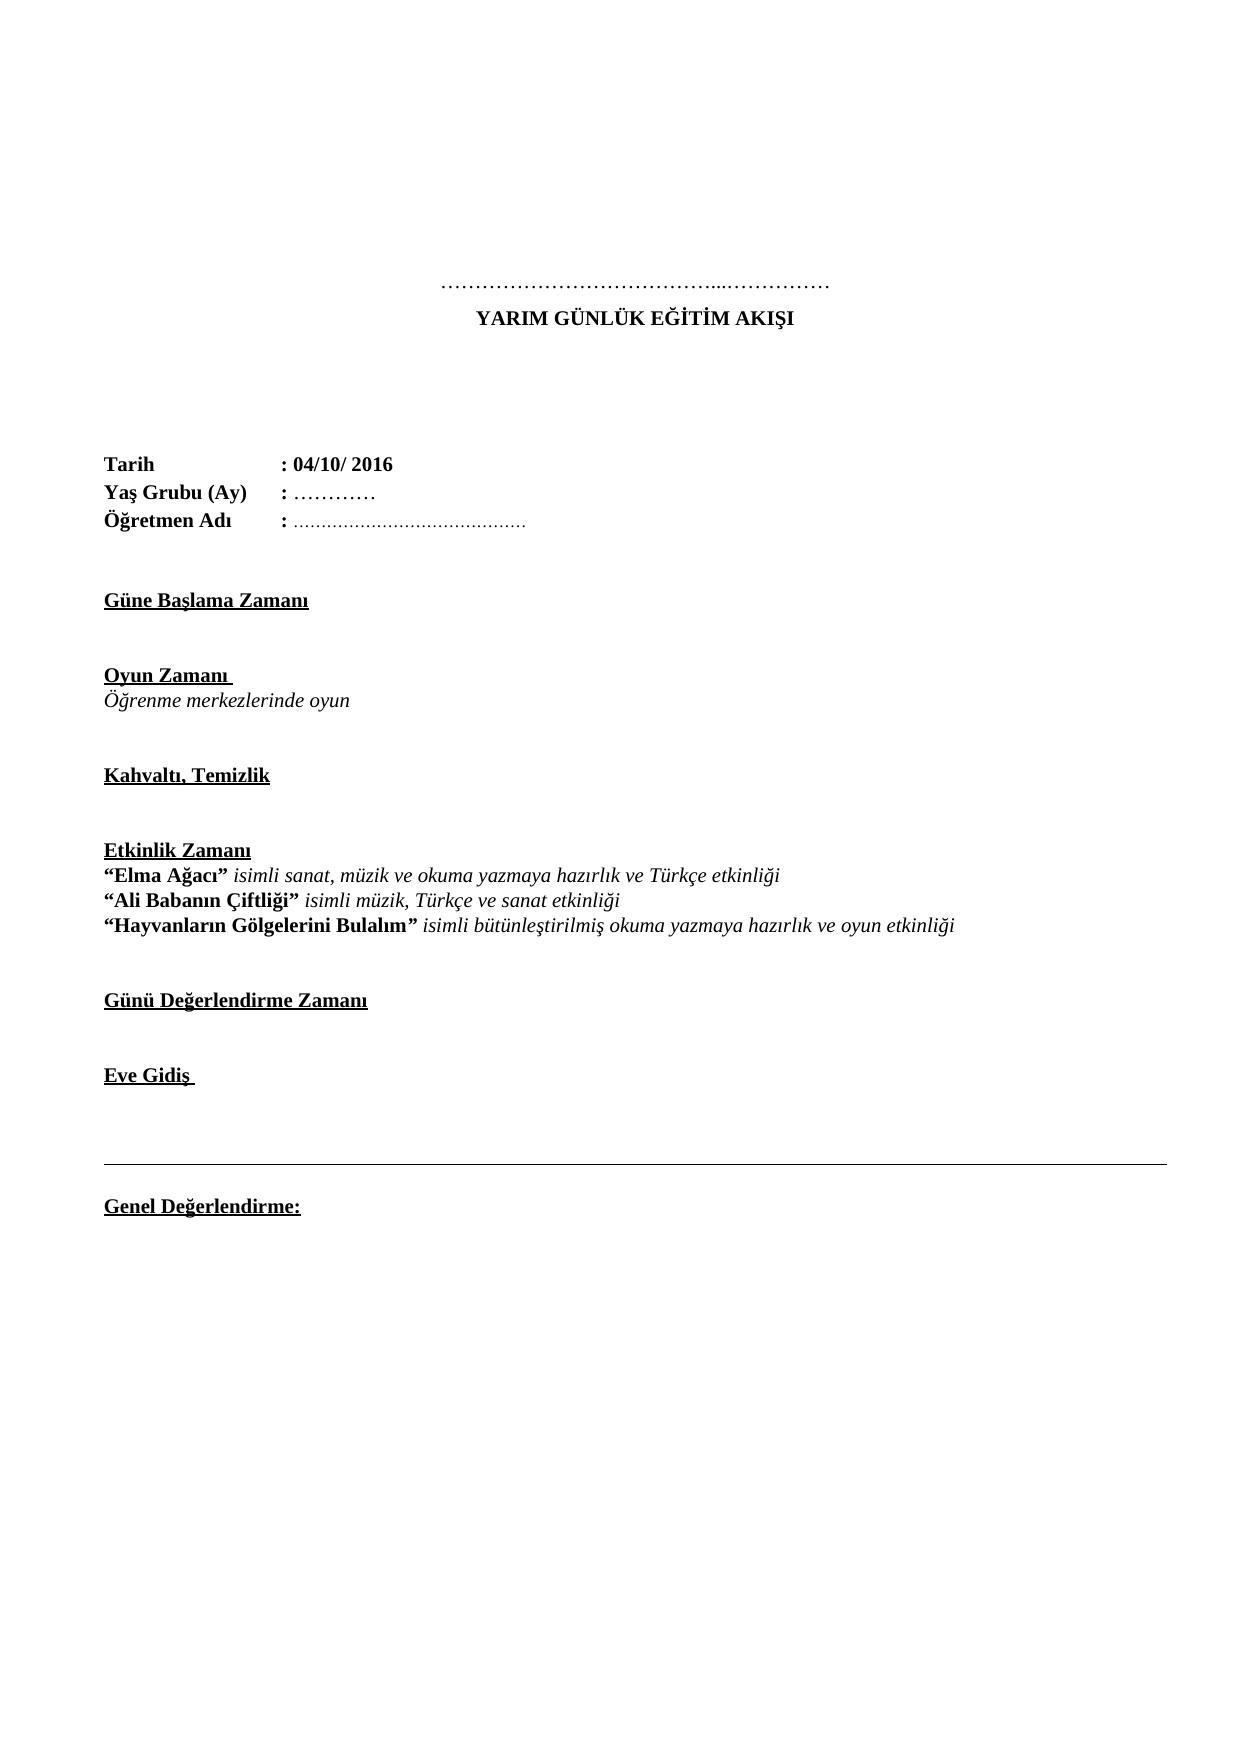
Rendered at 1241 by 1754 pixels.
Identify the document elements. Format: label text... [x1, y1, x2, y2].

list Kahvaltı, Temizlik [103, 762, 1167, 787]
list Etkinlik Zamanı [103, 837, 1167, 862]
text YARIM GÜNLÜK EĞİTİM AKIŞI [103, 306, 1167, 330]
text Yaş Grubu (Ay) : ………… [103, 480, 1167, 504]
text “Ali Babanın Çiftliği” isimli müzik, Türkçe ve sanat etkinliği [103, 887, 1167, 912]
list Öğrenme merkezlerinde oyun [103, 687, 1167, 712]
text Genel Değerlendirme: [103, 1193, 1167, 1218]
list Eve Gidiş [103, 1062, 1167, 1087]
text “Hayvanların Gölgelerini Bulalım” isimli bütünleştirilmiş okuma yazmaya hazırlık ve oyun etkinliği [103, 912, 1167, 937]
list Güne Başlama Zamanı [103, 587, 1167, 612]
text Öğretmen Adı : …………………………………… [103, 508, 1167, 532]
list Günü Değerlendirme Zamanı [103, 987, 1167, 1012]
text …………………………………...…………… [103, 269, 1167, 293]
text “Elma Ağacı” isimli sanat, müzik ve okuma yazmaya hazırlık ve Türkçe etkinliği [103, 862, 1167, 887]
list Oyun Zamanı [103, 662, 1167, 687]
text Tarih : 04/10/ 2016 [103, 452, 1167, 476]
